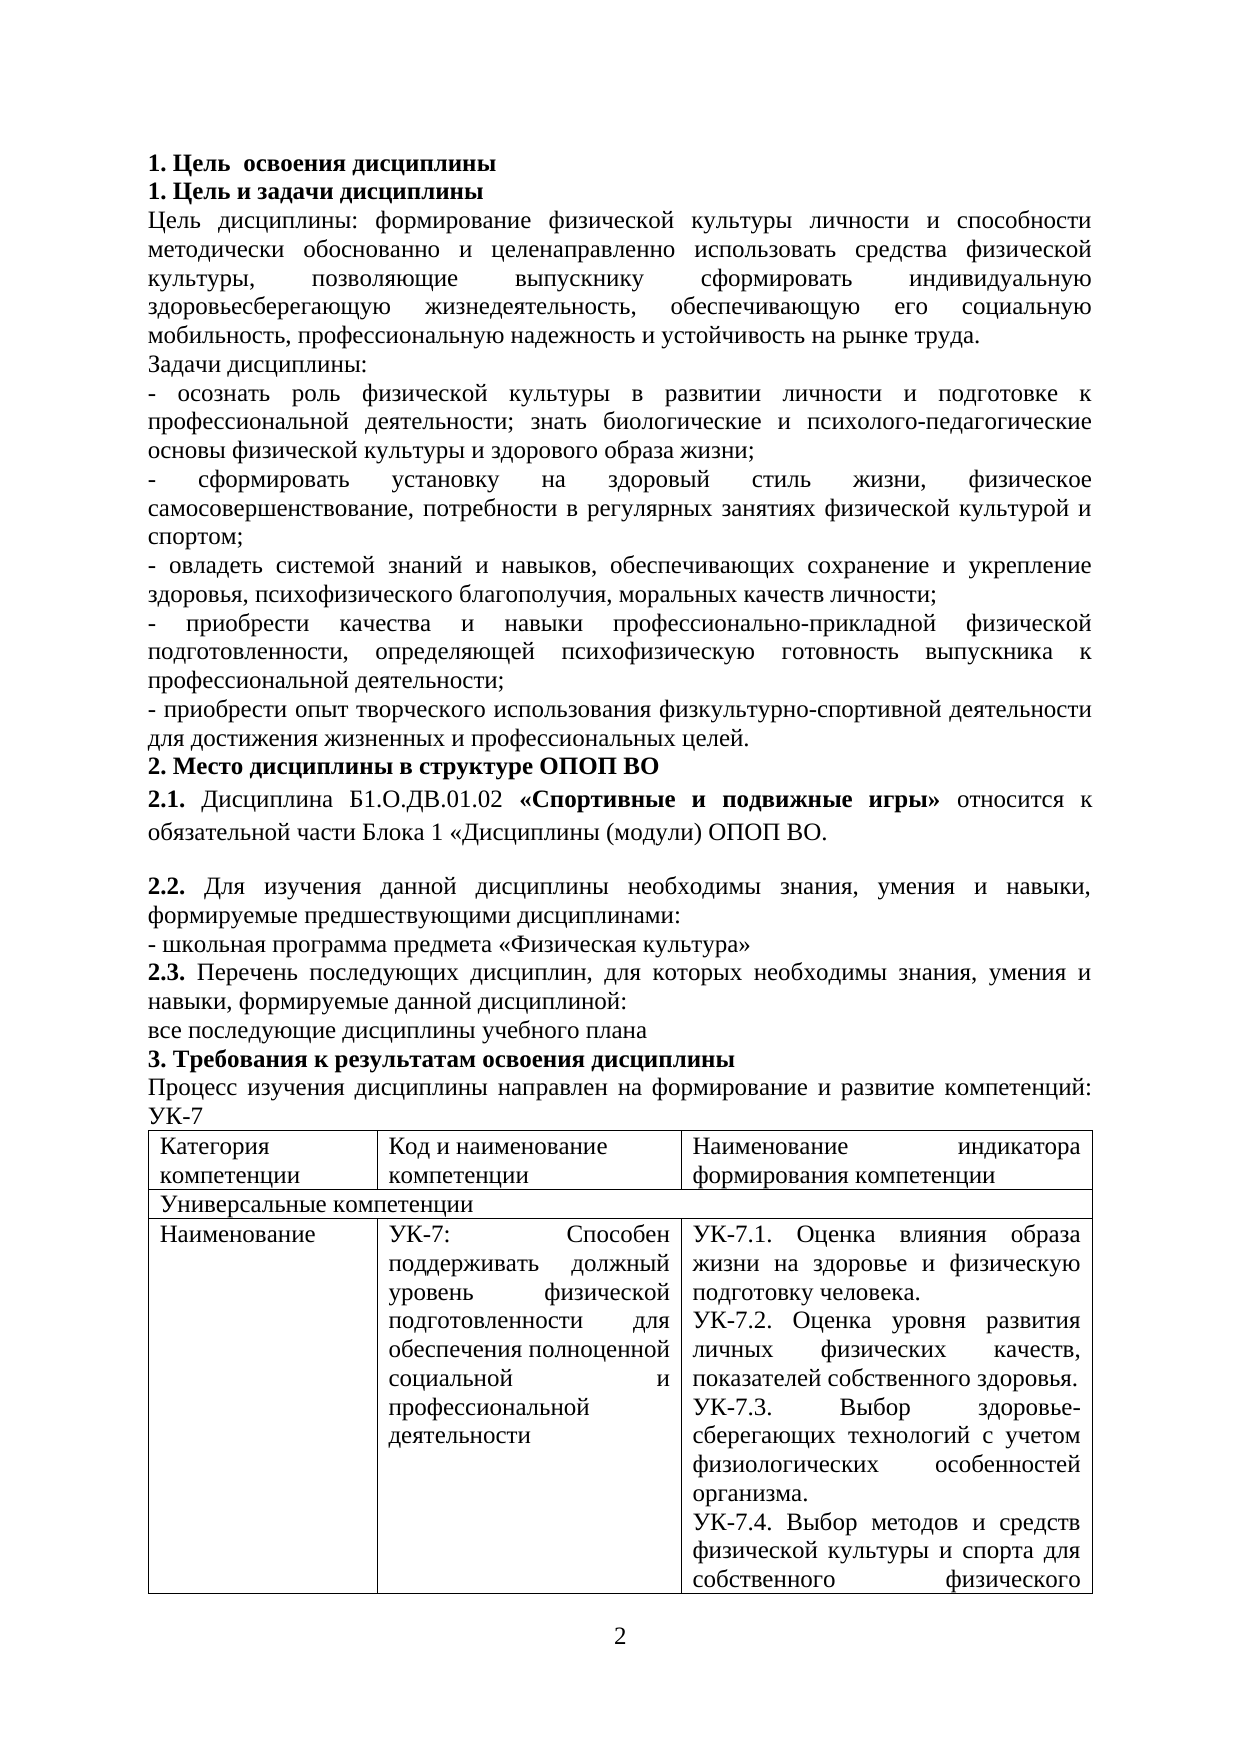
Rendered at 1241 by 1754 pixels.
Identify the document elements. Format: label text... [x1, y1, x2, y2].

text 1. Цель и задачи дисциплины [148, 176, 1092, 205]
text - осознать роль физической культуры в развитии личности и подготовке к профессиональной деятельности; знать биологические и психолого-педагогические основы физической культуры и здорового образа жизни; [148, 378, 1092, 464]
text 2.2. Для изучения данной дисциплины необходимы знания, умения и навыки, формируемые предшествующими дисциплинами: [148, 871, 1092, 929]
table_header Код и наименование компетенции [378, 1131, 681, 1188]
table_cell Наименование [149, 1219, 377, 1593]
text Процесс изучения дисциплины направлен на формирование и развитие компетенций: УК-7 [148, 1072, 1092, 1130]
text - сформировать установку на здоровый стиль жизни, физическое самосовершенствование, потребности в регулярных занятиях физической культурой и спортом; [148, 464, 1092, 550]
text - школьная программа предмета «Физическая культура» [148, 929, 1092, 957]
table_header Наименование индикатора формирования компетенции [682, 1131, 1092, 1188]
text 2.3. Перечень последующих дисциплин, для которых необходимы знания, умения и навыки, формируемые данной дисциплиной: [148, 957, 1092, 1015]
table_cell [378, 1219, 681, 1593]
text - овладеть системой знаний и навыков, обеспечивающих сохранение и укрепление здоровья, психофизического благополучия, моральных качеств личности; [148, 550, 1092, 608]
text все последующие дисциплины учебного плана [148, 1015, 1092, 1044]
text Цель дисциплины: формирование физической культуры личности и способности методически обоснованно и целенаправленно использовать средства физической культуры, позволяющие выпускнику сформировать индивидуальную здоровьесберегающую жизнедеятельность, обеспечивающую его социальную мобильность, профессиональную надежность и устойчивость на рынке труда. [148, 205, 1092, 349]
text 1. Цель освоения дисциплины [148, 148, 1092, 176]
table_header Категория компетенции [149, 1131, 377, 1188]
text 2.1. Дисциплина Б1.О.ДВ.01.02 «Спортивные и подвижные игры» относится к обязательной части Блока 1 «Дисциплины (модули) ОПОП ВО. [148, 784, 1092, 846]
text - приобрести качества и навыки профессионально-прикладной физической подготовленности, определяющей психофизическую готовность выпускника к профессиональной деятельности; [148, 608, 1092, 694]
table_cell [682, 1219, 1092, 1593]
text - приобрести опыт творческого использования физкультурно-спортивной деятельности для достижения жизненных и профессиональных целей. [148, 694, 1092, 751]
text Задачи дисциплины: [148, 349, 1092, 378]
text 3. Требования к результатам освоения дисциплины [148, 1044, 1092, 1072]
text 2. Место дисциплины в структуре ОПОП ВО [148, 751, 1092, 780]
table_cell Универсальные компетенции [149, 1190, 1092, 1218]
